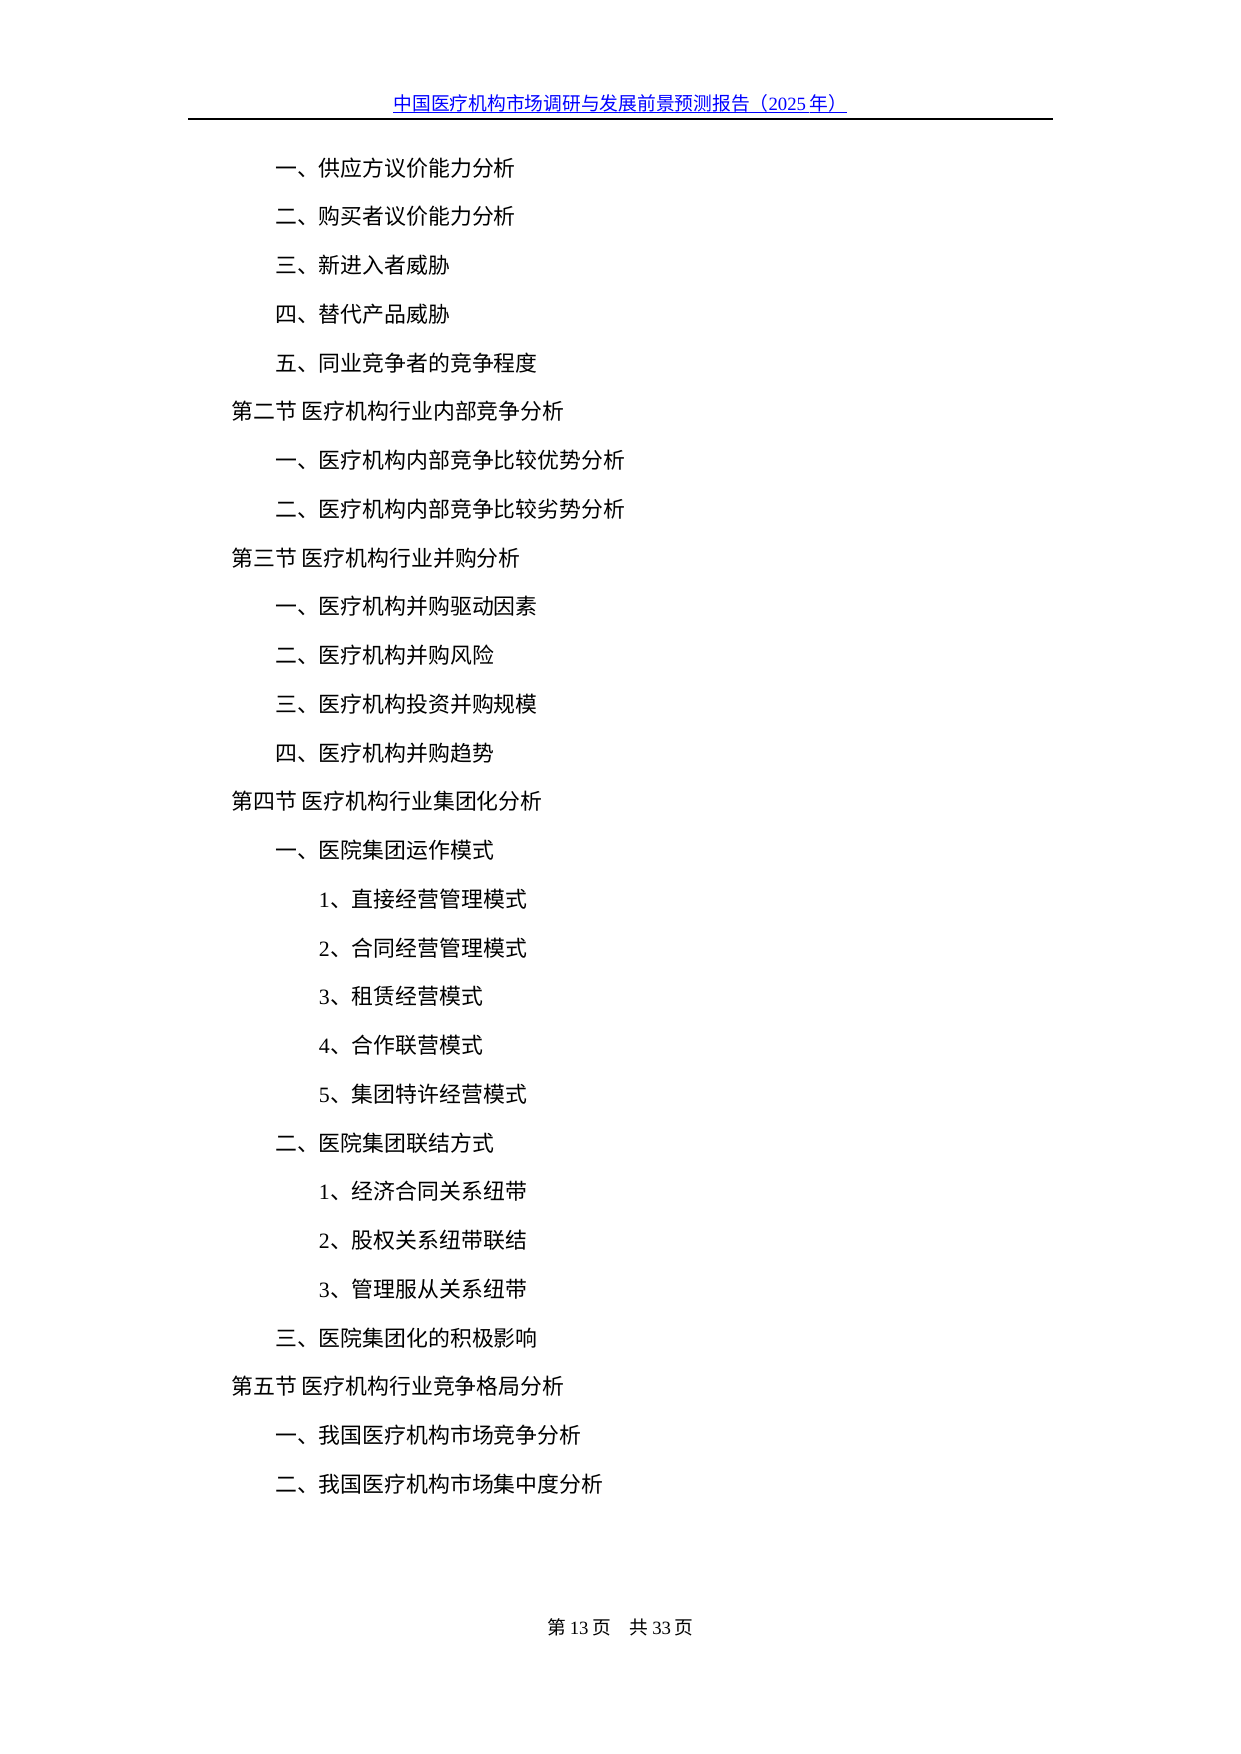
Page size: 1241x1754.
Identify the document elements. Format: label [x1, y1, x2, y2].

text [187, 150, 1053, 1499]
